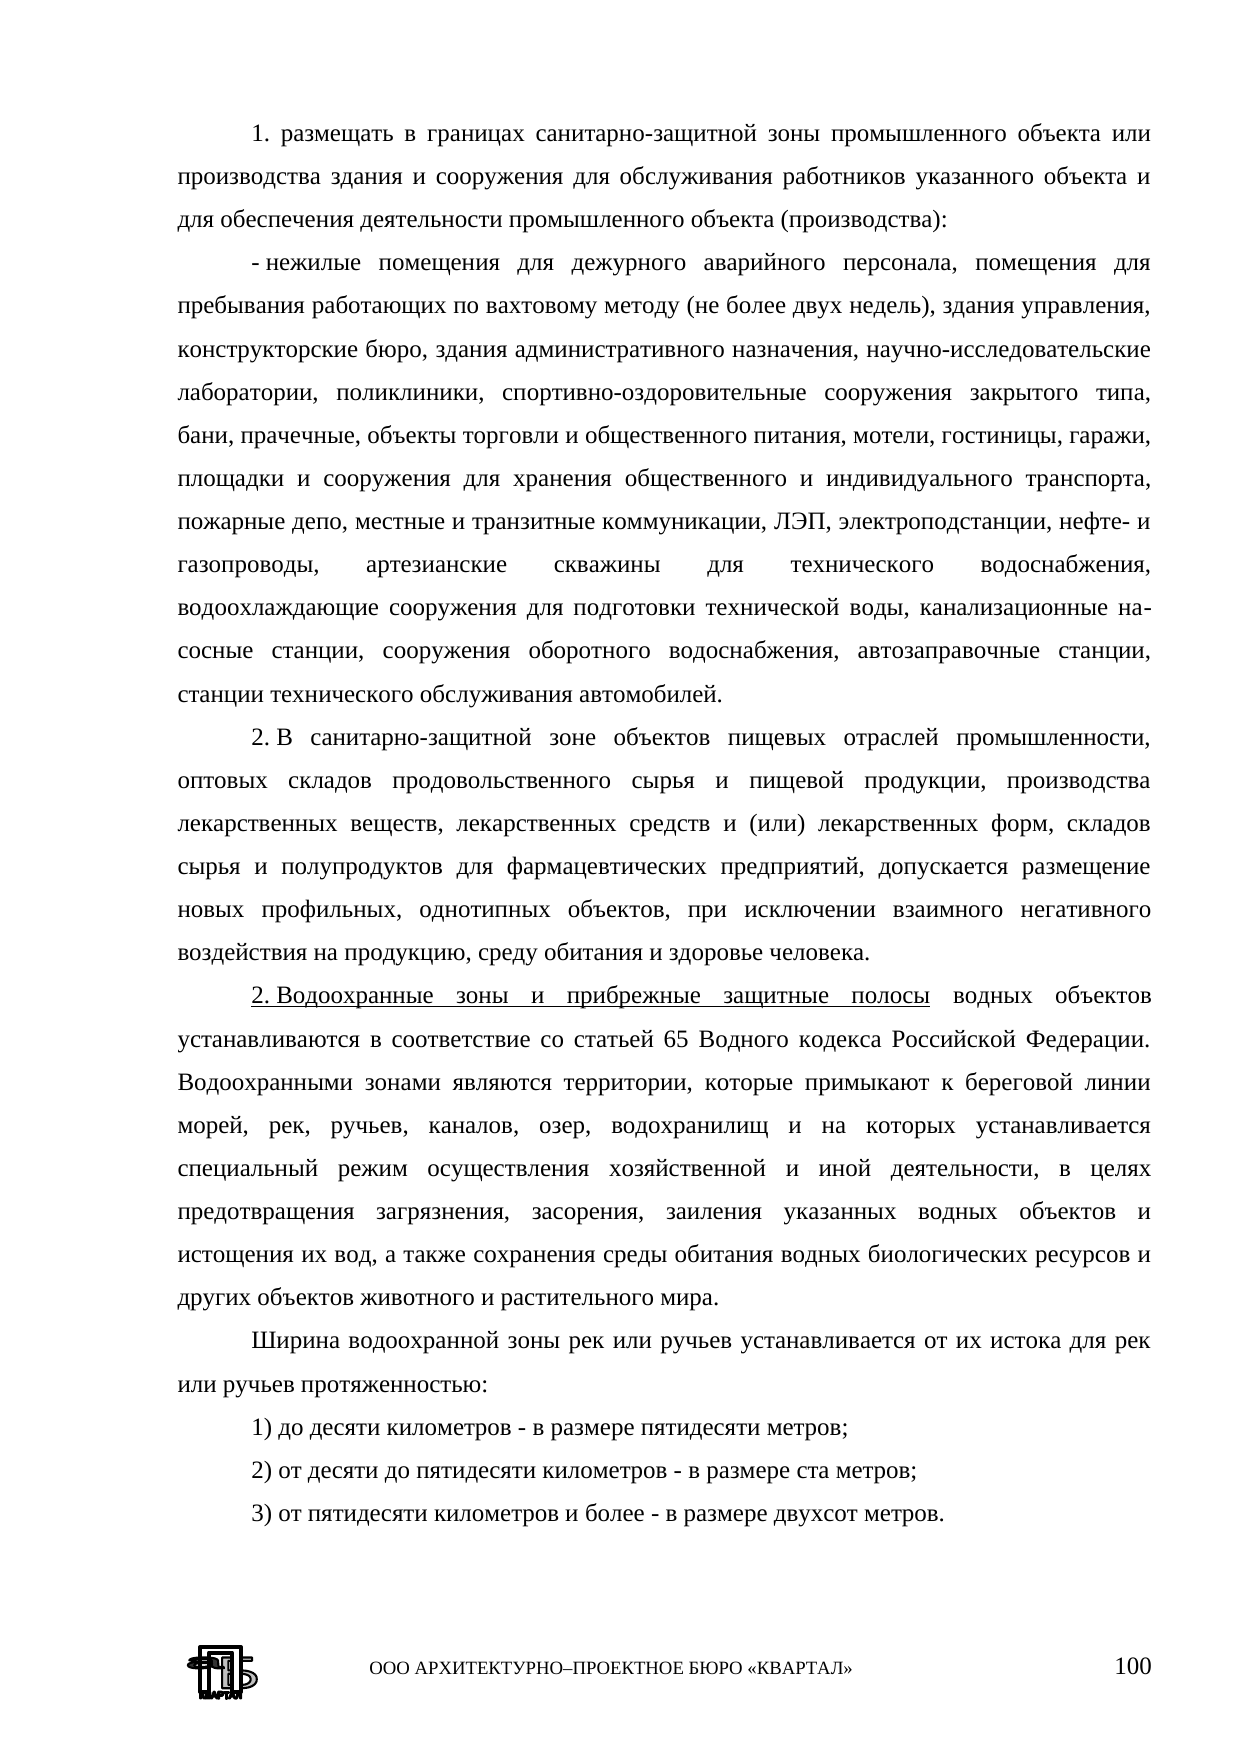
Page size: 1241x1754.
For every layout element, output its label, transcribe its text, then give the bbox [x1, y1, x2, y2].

text 1) до десяти километров - в размере пятидесяти метров; [177, 1412, 1152, 1441]
text 2) от десяти до пятидесяти километров - в размере ста метров; [177, 1455, 1152, 1484]
text 1. размещать в границах санитарно-защитной зоны промышленного объекта или производства здания и сооружения для обслуживания работников указанного объекта и для обеспечения деятельности промышленного объекта (производства): [177, 118, 1152, 233]
text 3) от пятидесяти километров и более - в размере двухсот метров. [177, 1498, 1152, 1527]
text 2. Водоохранные зоны и прибрежные защитные полосы водных объектов устанавливаются в соответствие со статьей 65 Водного кодекса Российской Федерации. Водоохранными зонами являются территории, которые примыкают к береговой линии морей, рек, ручьев, каналов, озер, водохранилищ и на которых устанавливается специальный режим осуществления хозяйственной и иной деятельности, в целях предотвращения загрязнения, засорения, заиления указанных водных объектов и истощения их вод, а также сохранения среды обитания водных биологических ресурсов и других объектов животного и растительного мира. [177, 981, 1152, 1311]
text - нежилые помещения для дежурного аварийного персонала, помещения для пребывания работающих по вахтовому методу (не более двух недель), здания управления, конструкторские бюро, здания административного назначения, научно-исследовательские лаборатории, поликлиники, спортивно-оздоровительные сооружения закрытого типа, бани, прачечные, объекты торговли и общественного питания, мотели, гостиницы, гаражи, площадки и сооружения для хранения общественного и индивидуального транспорта, пожарные депо, местные и транзитные коммуникации, ЛЭП, электроподстанции, нефте- и газопроводы, артезианские скважины для технического водоснабжения, водоохлаждающие сооружения для подготовки технической воды, канализационные насосные станции, сооружения оборотного водоснабжения, автозаправочные станции, станции технического обслуживания автомобилей. [177, 247, 1152, 707]
text 2. В санитарно-защитной зоне объектов пищевых отраслей промышленности, оптовых складов продовольственного сырья и пищевой продукции, производства лекарственных веществ, лекарственных средств и (или) лекарственных форм, складов сырья и полупродуктов для фармацевтических предприятий, допускается размещение новых профильных, однотипных объектов, при исключении взаимного негативного воздействия на продукцию, среду обитания и здоровье человека. [177, 722, 1152, 966]
text Ширина водоохранной зоны рек или ручьев устанавливается от их истока для рек или ручьев протяженностью: [177, 1326, 1152, 1397]
